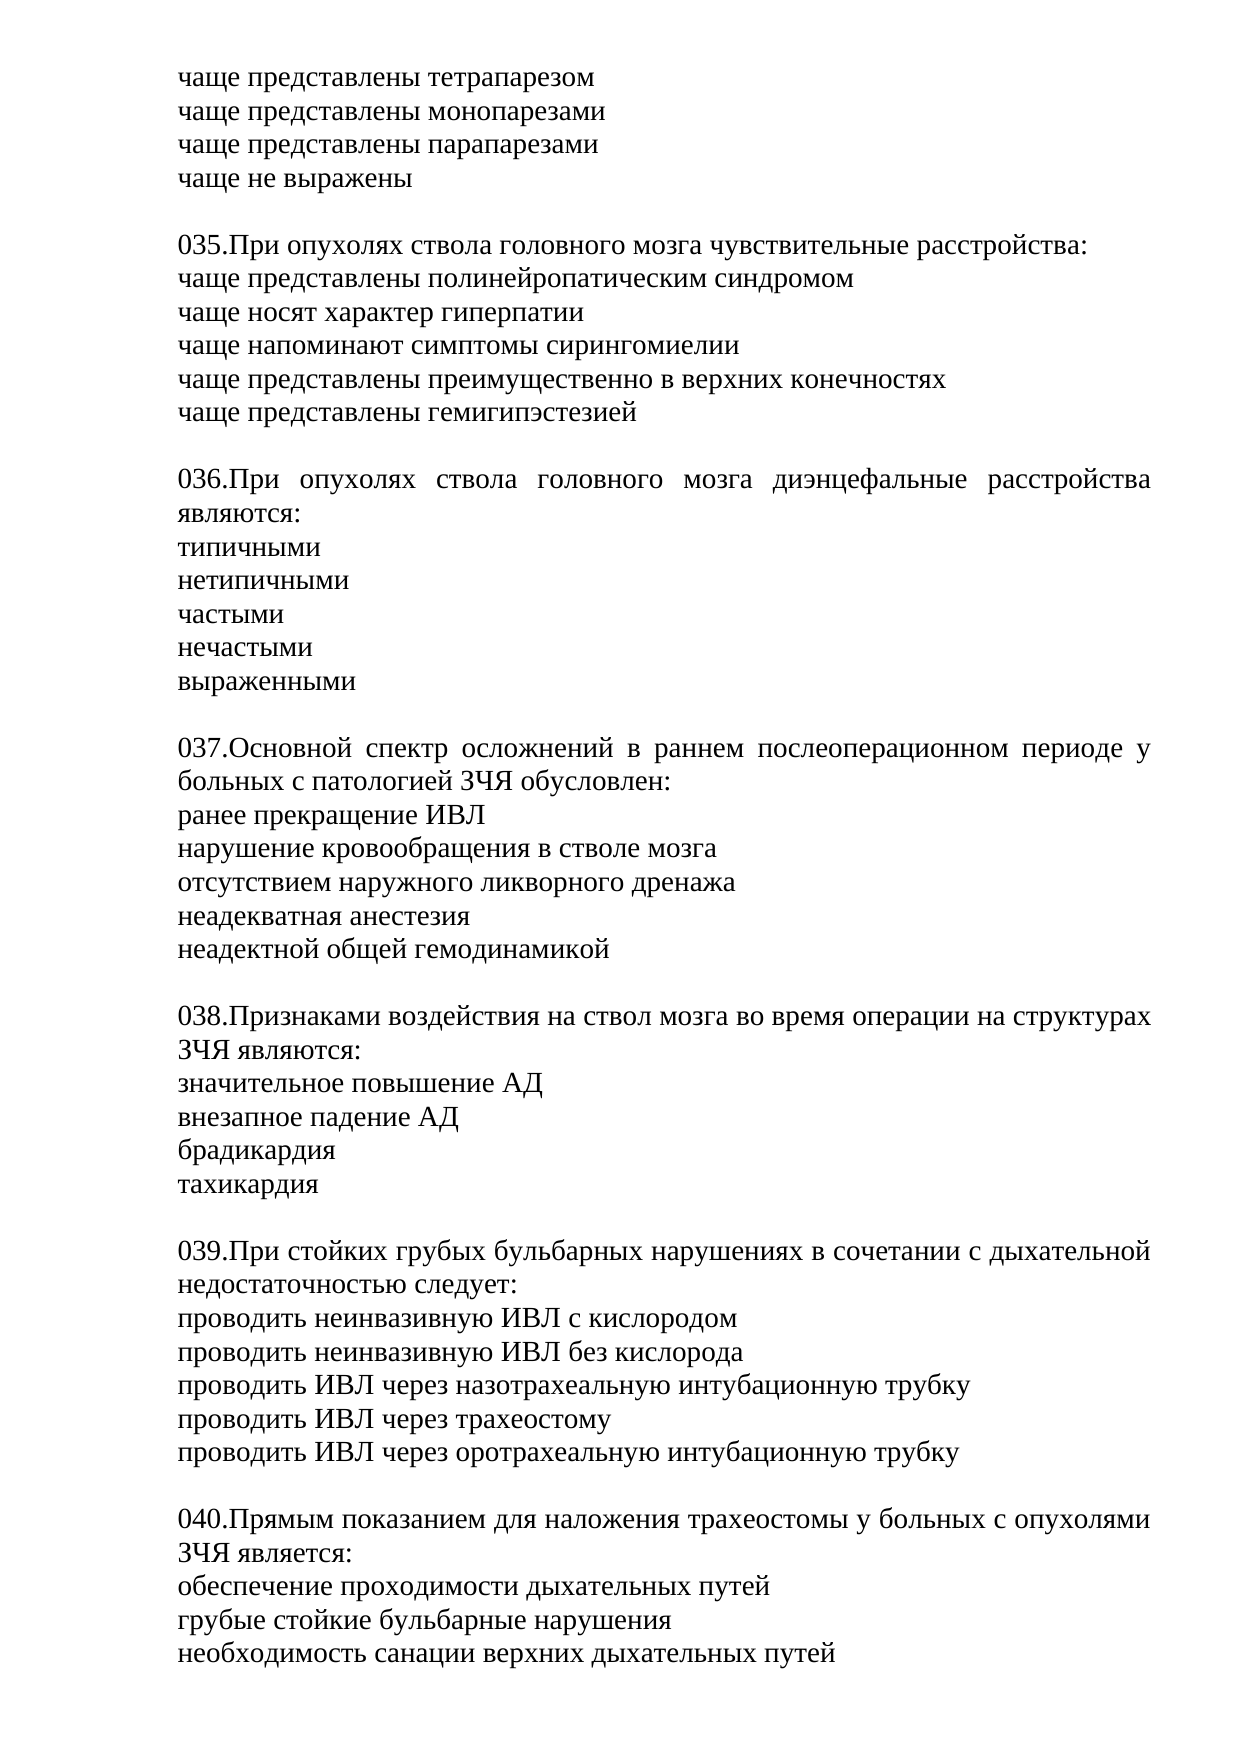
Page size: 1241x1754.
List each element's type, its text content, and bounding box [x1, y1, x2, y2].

text чаще представлены полинейропатическим синдромом [177, 260, 1152, 294]
text чаще представлены гемигипэстезией [177, 394, 1152, 428]
text ранее прекращение ИВЛ [177, 797, 1152, 831]
text брадикардия [177, 1132, 1152, 1166]
text нечастыми [177, 629, 1152, 663]
text типичными [177, 529, 1152, 562]
text чаще представлены тетрапарезом [177, 59, 1152, 93]
text проводить неинвазивную ИВЛ без кислорода [177, 1334, 1152, 1367]
text проводить ИВЛ через оротрахеальную интубационную трубку [177, 1434, 1152, 1468]
text 039.При стойких грубых бульбарных нарушениях в сочетании с дыхательной недостаточностью следует: [177, 1233, 1152, 1300]
text грубые стойкие бульбарные нарушения [177, 1602, 1152, 1636]
text чаще носят характер гиперпатии [177, 294, 1152, 327]
text внезапное падение АД [177, 1099, 1152, 1132]
text чаще представлены монопарезами [177, 93, 1152, 126]
text частыми [177, 596, 1152, 629]
text 040.Прямым показанием для наложения трахеостомы у больных с опухолями ЗЧЯ является: [177, 1501, 1152, 1568]
text выраженными [177, 663, 1152, 696]
text тахикардия [177, 1166, 1152, 1199]
text проводить ИВЛ через назотрахеальную интубационную трубку [177, 1367, 1152, 1401]
text чаще напоминают симптомы сирингомиелии [177, 327, 1152, 361]
text 035.При опухолях ствола головного мозга чувствительные расстройства: [177, 227, 1152, 260]
text 038.Признаками воздействия на ствол мозга во время операции на структурах ЗЧЯ являются: [177, 998, 1152, 1065]
text проводить неинвазивную ИВЛ с кислородом [177, 1300, 1152, 1334]
text 037.Основной спектр осложнений в раннем послеоперационном периоде у больных с патологией ЗЧЯ обусловлен: [177, 730, 1152, 797]
text чаще не выражены [177, 160, 1152, 193]
text обеспечение проходимости дыхательных путей [177, 1568, 1152, 1602]
text нарушение кровообращения в стволе мозга [177, 831, 1152, 864]
text проводить ИВЛ через трахеостому [177, 1401, 1152, 1434]
text 036.При опухолях ствола головного мозга диэнцефальные расстройства являются: [177, 462, 1152, 529]
text неадектной общей гемодинамикой [177, 931, 1152, 965]
text чаще представлены парапарезами [177, 126, 1152, 160]
text неадекватная анестезия [177, 898, 1152, 931]
text чаще представлены преимущественно в верхних конечностях [177, 361, 1152, 394]
text необходимость санации верхних дыхательных путей [177, 1636, 1152, 1669]
text отсутствием наружного ликворного дренажа [177, 864, 1152, 898]
text значительное повышение АД [177, 1065, 1152, 1099]
text нетипичными [177, 562, 1152, 596]
